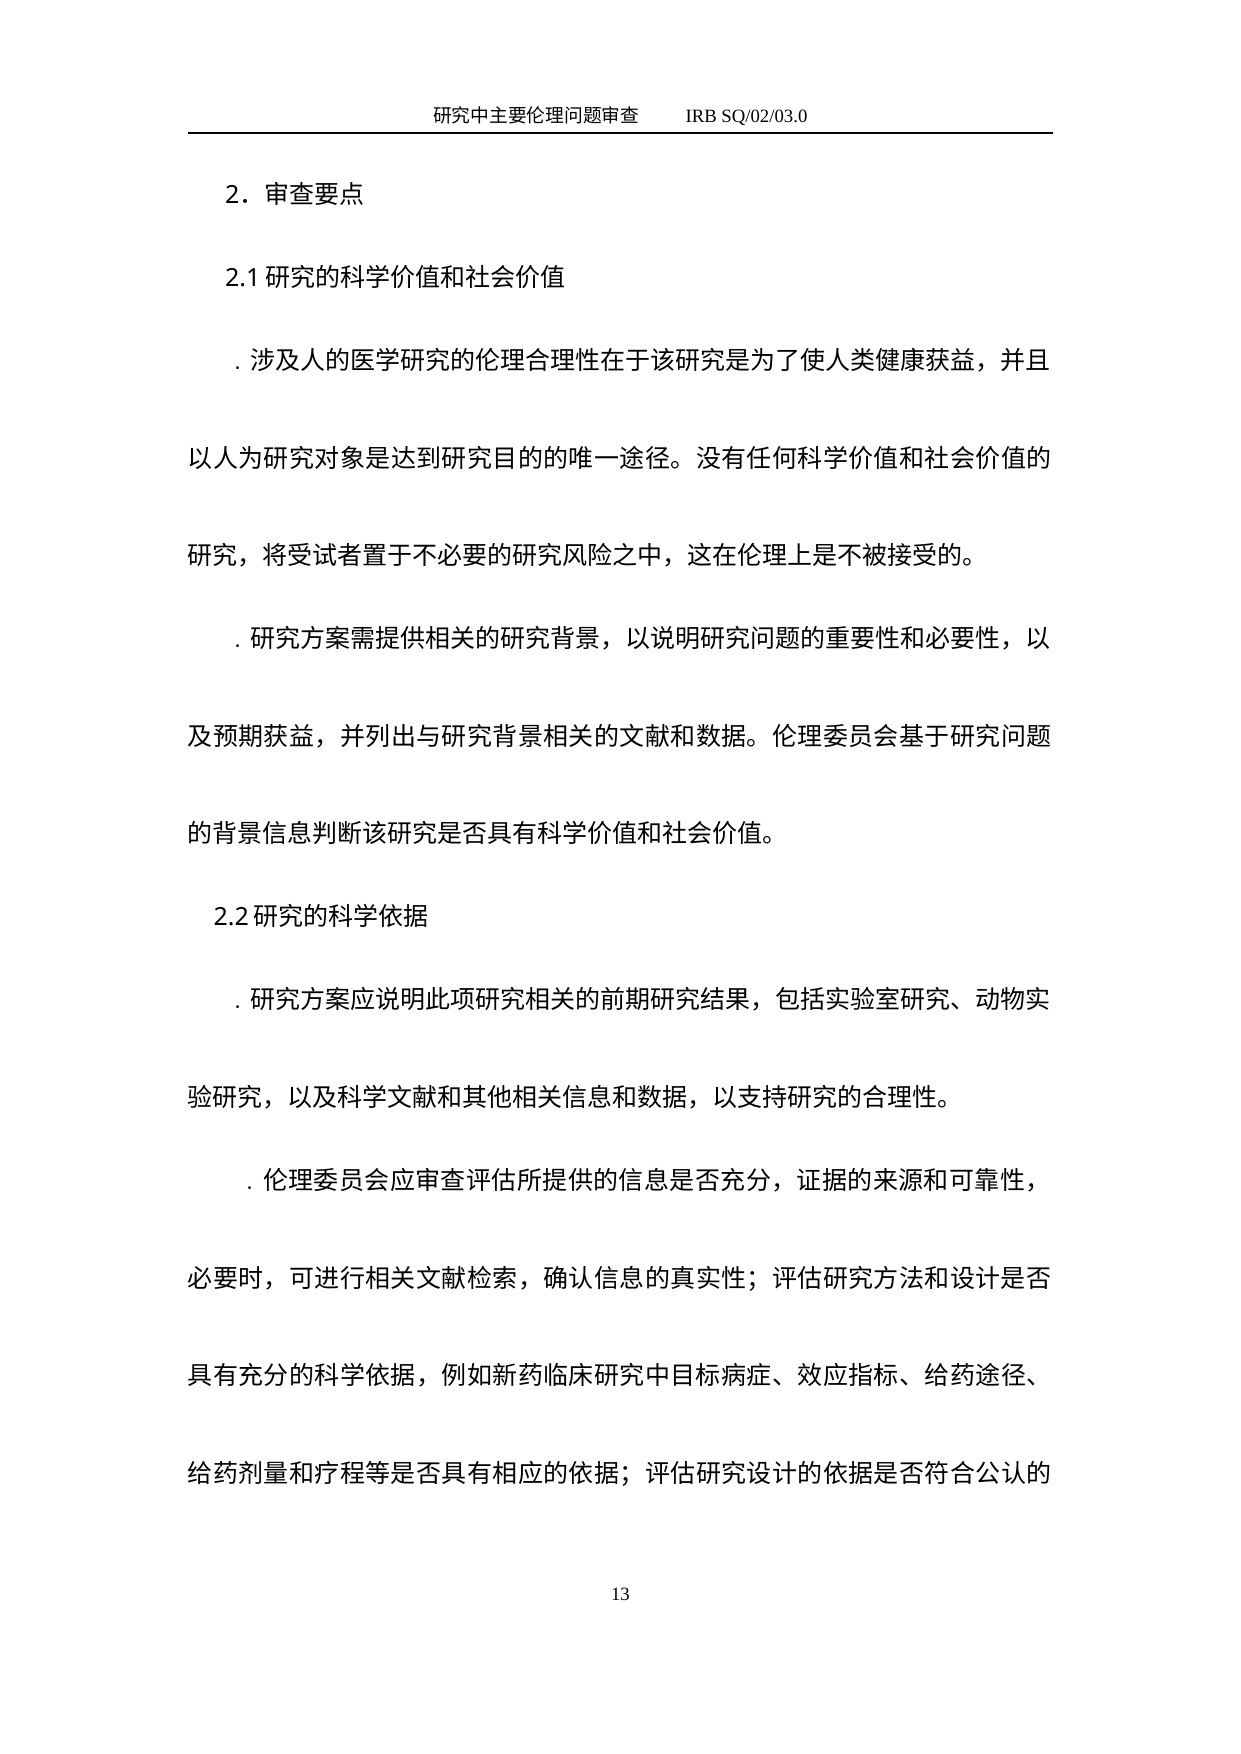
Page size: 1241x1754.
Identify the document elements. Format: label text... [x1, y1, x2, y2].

text 2．审查要点 [187, 160, 1053, 225]
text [187, 1146, 1053, 1504]
text 2.1研究的科学价值和社会价值 [187, 243, 1053, 308]
text ﹒研究方案应说明此项研究相关的前期研究结果，包括实验室研究、动物实验研究，以及科学文献和其他相关信息和数据，以支持研究的合理性。 [187, 966, 1053, 1128]
text 2.2研究的科学依据 [187, 882, 1053, 947]
text ﹒涉及人的医学研究的伦理合理性在于该研究是为了使人类健康获益，并且以人为研究对象是达到研究目的的唯一途径。没有任何科学价值和社会价值的研究，将受试者置于不必要的研究风险之中，这在伦理上是不被接受的。 [187, 326, 1053, 586]
text ﹒研究方案需提供相关的研究背景，以说明研究问题的重要性和必要性，以及预期获益，并列出与研究背景相关的文献和数据。伦理委员会基于研究问题的背景信息判断该研究是否具有科学价值和社会价值。 [187, 604, 1053, 864]
